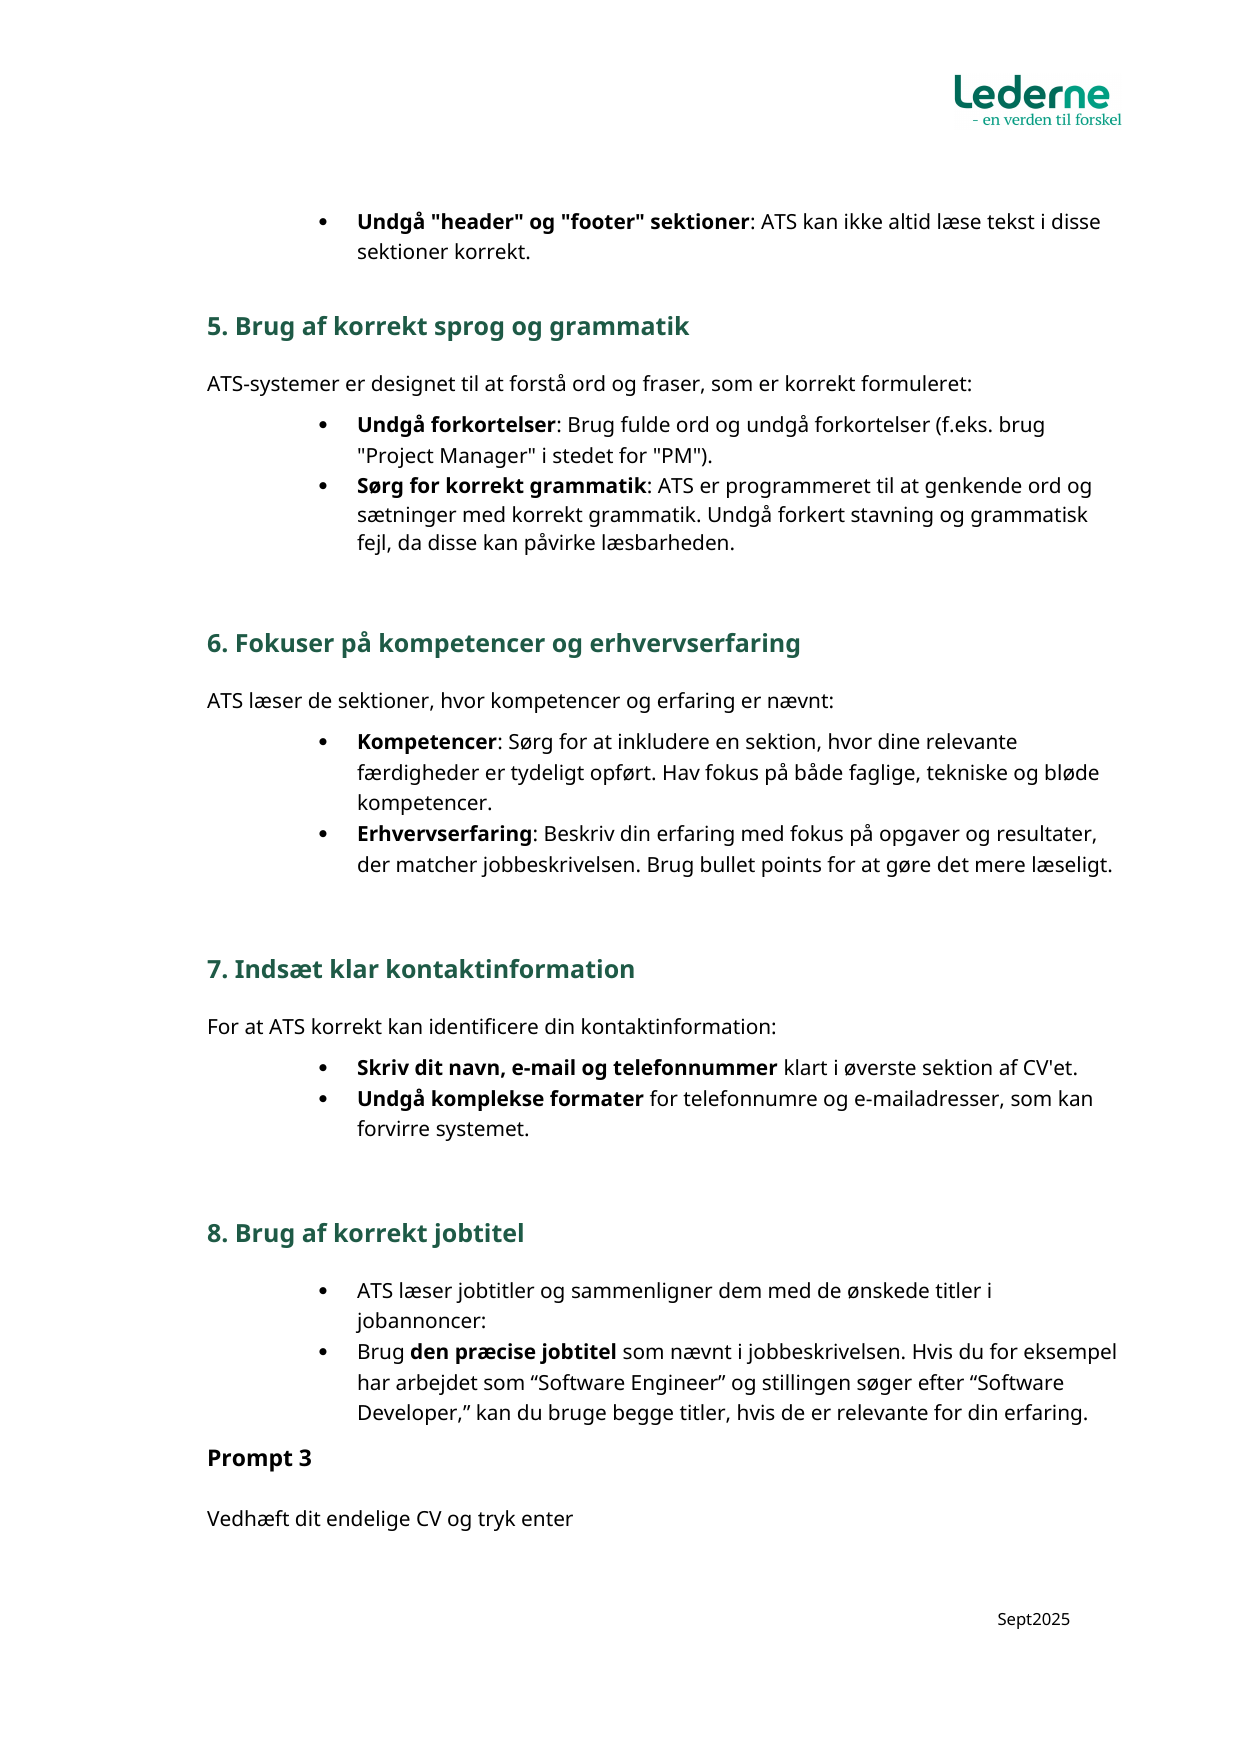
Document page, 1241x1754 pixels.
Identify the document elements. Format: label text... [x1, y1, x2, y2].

subtitle Prompt 3 [207, 1442, 1122, 1473]
text For at ATS korrekt kan identificere din kontaktinformation: [207, 1011, 1122, 1041]
list Undgå forkortelser: Brug fulde ord og undgå forkortelser (f.eks. brug "Project Manager" i stedet for "PM"). [319, 410, 1122, 469]
subtitle 6. Fokuser på kompetencer og erhvervserfaring [207, 628, 1122, 658]
picture [953, 73, 1123, 130]
subtitle 5. Brug af korrekt sprog og grammatik [207, 311, 1122, 341]
list Undgå "header" og "footer" sektioner: ATS kan ikke altid læse tekst i disse sektioner korrekt. [319, 207, 1122, 266]
subtitle 7. Indsæt klar kontaktinformation [207, 954, 1122, 984]
subtitle 8. Brug af korrekt jobtitel [207, 1219, 1122, 1249]
list Sørg for korrekt grammatik: ATS er programmeret til at genkende ord og sætninger med korrekt grammatik. Undgå forkert stavning og grammatisk fejl, da disse kan påvirke læsbarheden. [319, 471, 1122, 585]
list Kompetencer: Sørg for at inkludere en sektion, hvor dine relevante færdigheder er tydeligt opført. Hav fokus på både faglige, tekniske og bløde kompetencer. [319, 727, 1122, 817]
text Vedhæft dit endelige CV og tryk enter [207, 1503, 1122, 1533]
list Undgå komplekse formater for telefonnumre og e-mailadresser, som kan forvirre systemet. [319, 1084, 1122, 1204]
list Skriv dit navn, e-mail og telefonnummer klart i øverste sektion af CV'et. [319, 1053, 1122, 1081]
text ATS-systemer er designet til at forstå ord og fraser, som er korrekt formuleret: [207, 368, 1122, 398]
list ATS læser jobtitler og sammenligner dem med de ønskede titler i jobannoncer: [319, 1276, 1122, 1335]
list Erhvervserfaring: Beskriv din erfaring med fokus på opgaver og resultater, der matcher jobbeskrivelsen. Brug bullet points for at gøre det mere læseligt. [319, 819, 1122, 939]
text ATS læser de sektioner, hvor kompetencer og erfaring er nævnt: [207, 686, 1122, 715]
list Brug den præcise jobtitel som nævnt i jobbeskrivelsen. Hvis du for eksempel har arbejdet som “Software Engineer” og stillingen søger efter “Software Developer,” kan du bruge begge titler, hvis de er relevante for din erfaring. [319, 1337, 1122, 1427]
